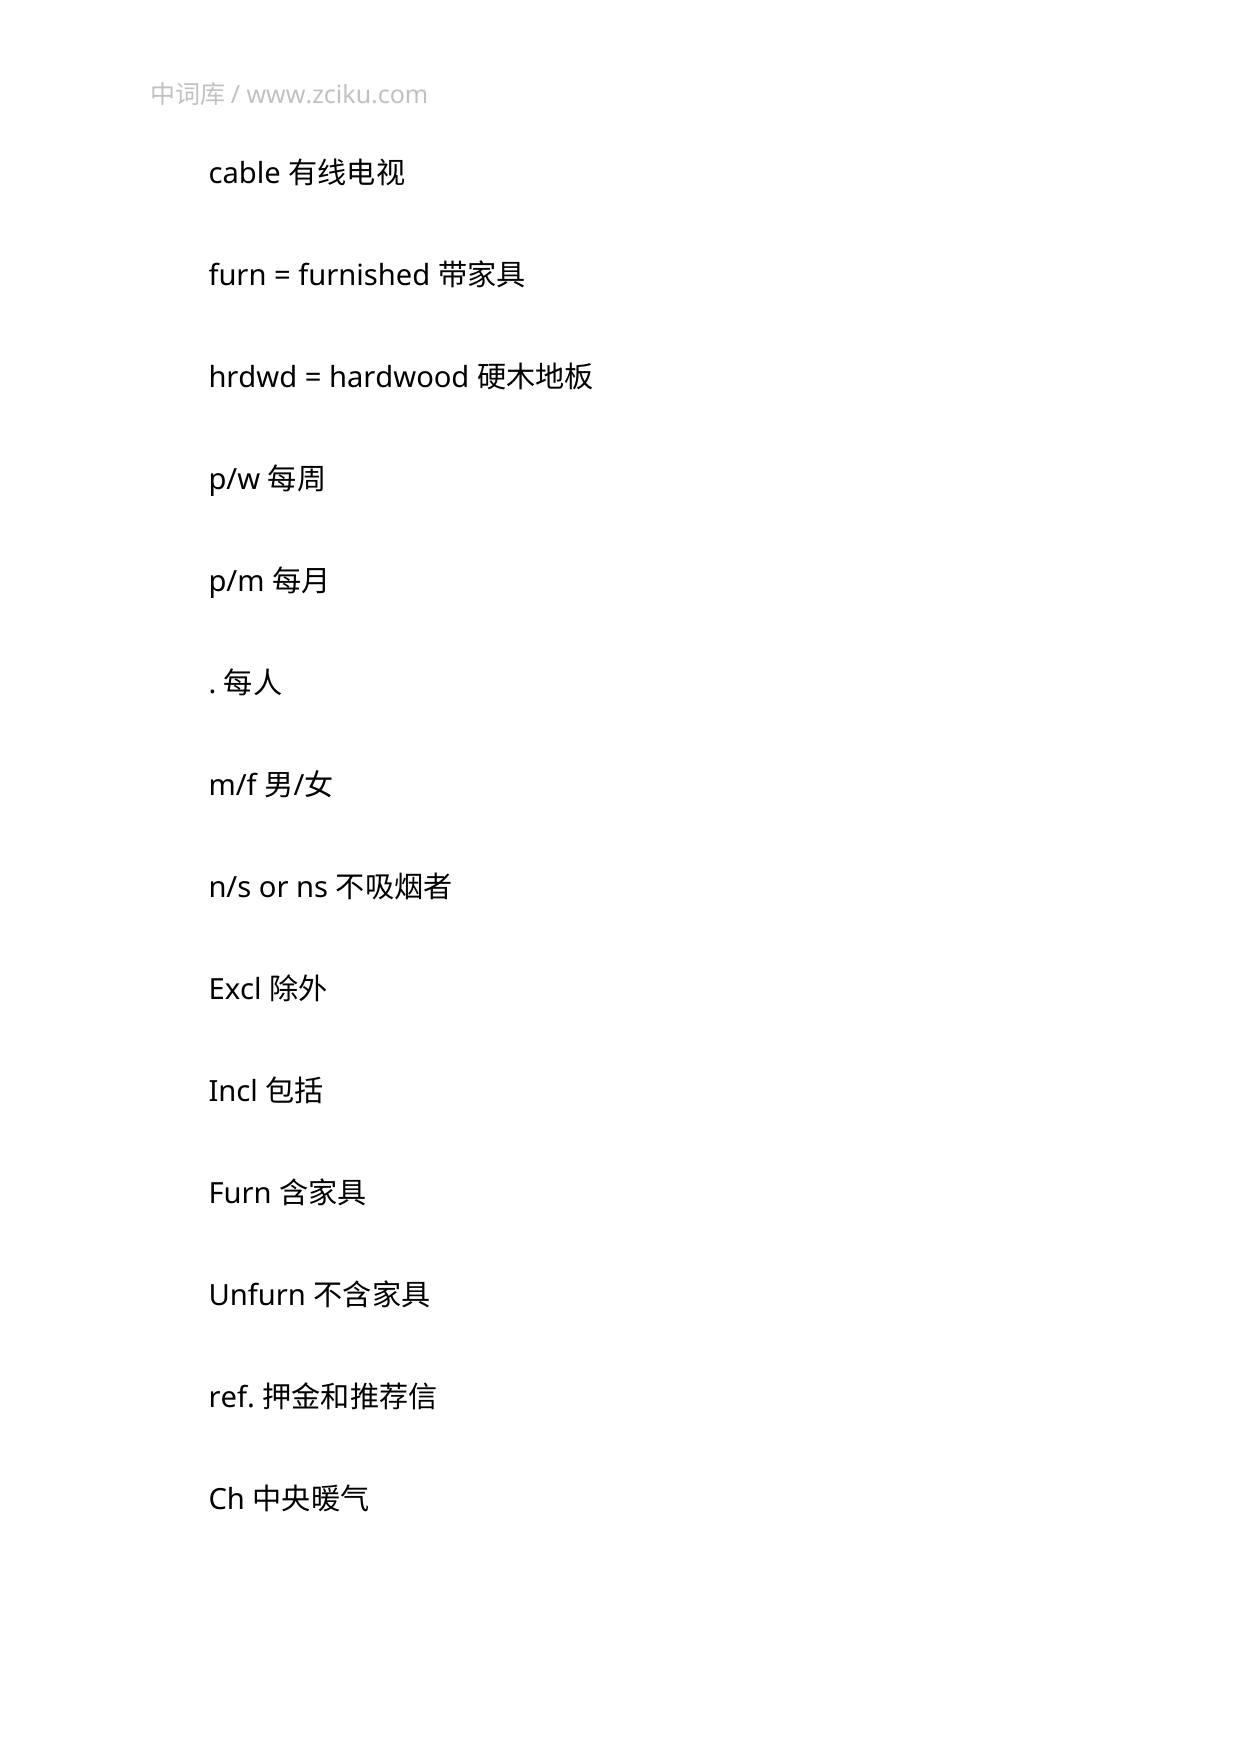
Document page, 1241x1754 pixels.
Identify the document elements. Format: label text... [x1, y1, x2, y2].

text Furn 含家具 [150, 1170, 1090, 1212]
text m/f 男/女 [150, 762, 1090, 804]
text cable 有线电视 [150, 150, 1090, 192]
text furn = furnished 带家具 [150, 252, 1090, 294]
text . 每人 [150, 660, 1090, 702]
text p/m 每月 [150, 558, 1090, 600]
text n/s or ns 不吸烟者 [150, 864, 1090, 906]
text Excl 除外 [150, 966, 1090, 1008]
text Incl 包括 [150, 1068, 1090, 1110]
text Unfurn 不含家具 [150, 1272, 1090, 1314]
text ref. 押金和推荐信 [150, 1374, 1090, 1416]
text Ch 中央暖气 [150, 1476, 1090, 1518]
text hrdwd = hardwood 硬木地板 [150, 354, 1090, 396]
text p/w 每周 [150, 456, 1090, 498]
